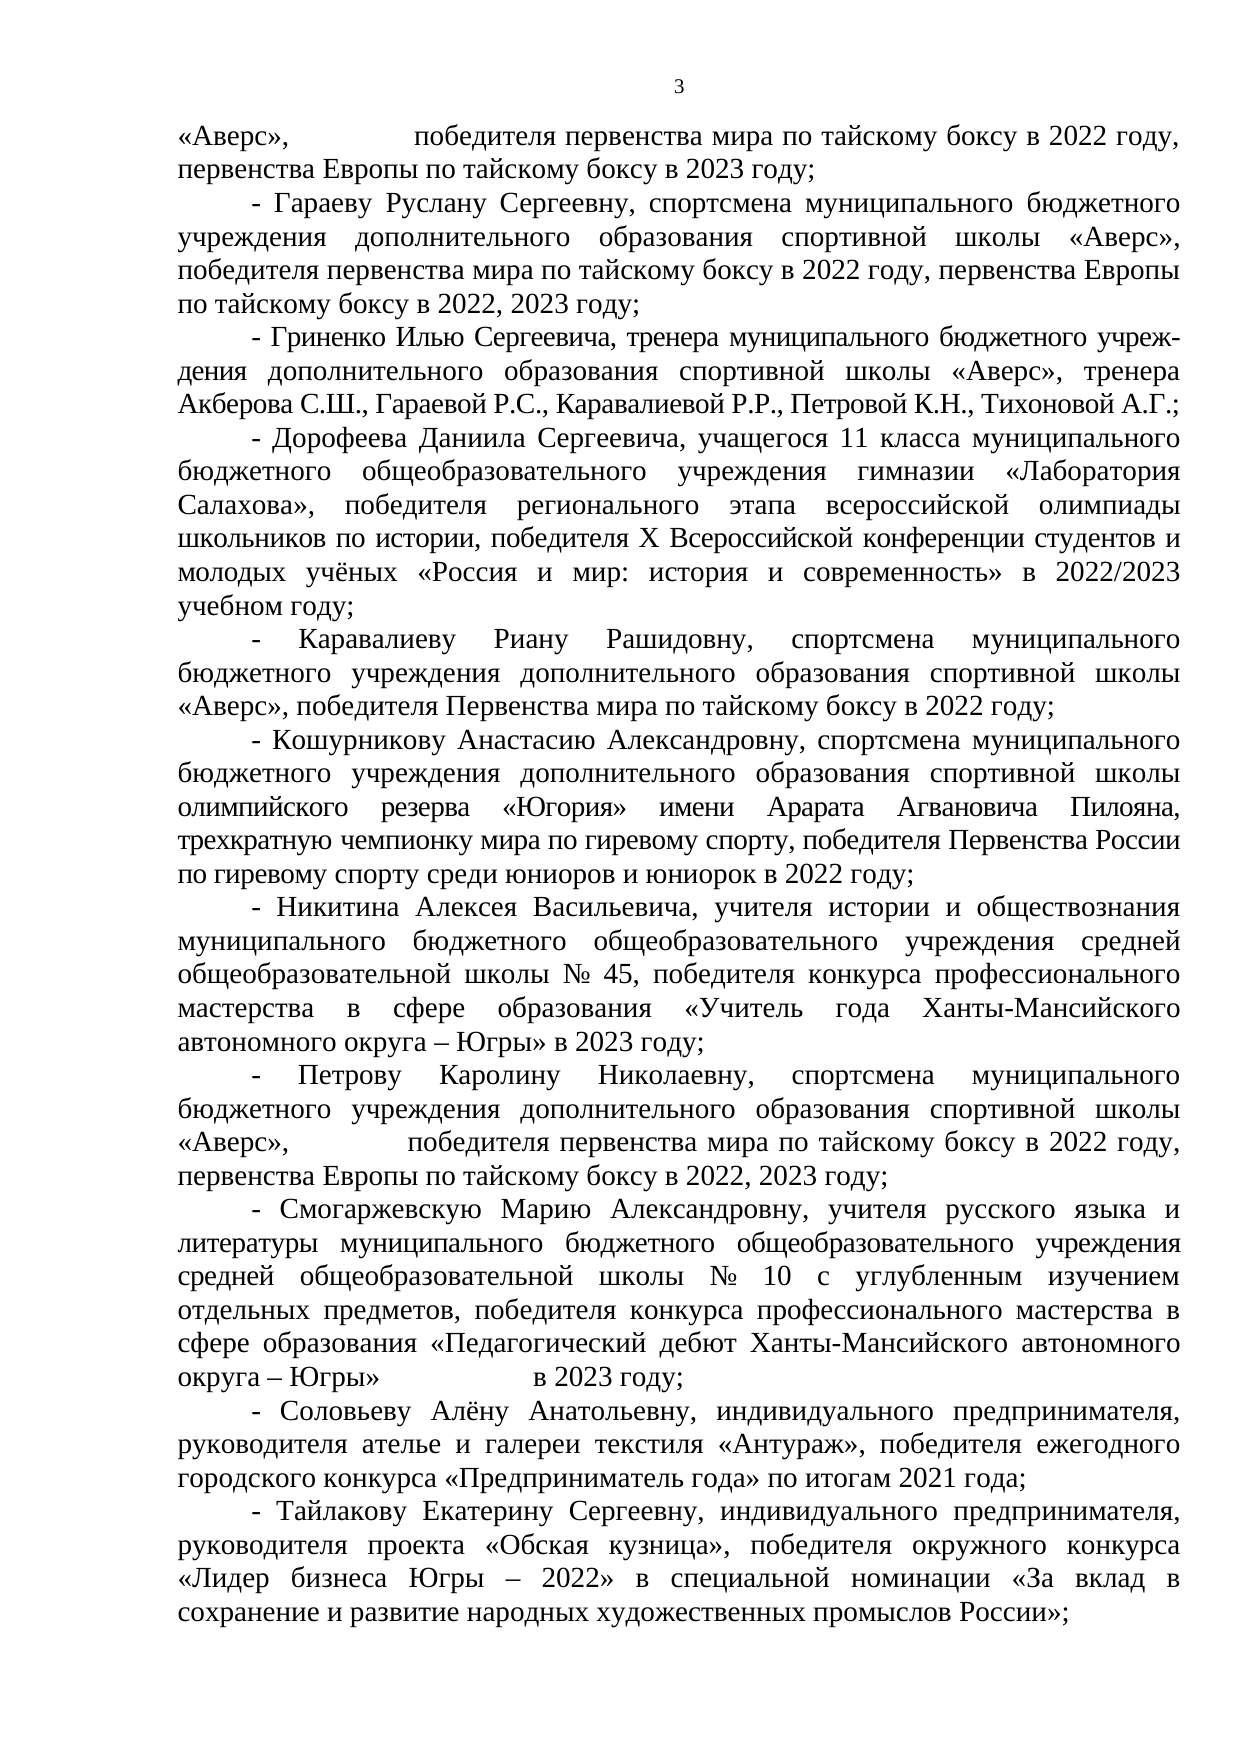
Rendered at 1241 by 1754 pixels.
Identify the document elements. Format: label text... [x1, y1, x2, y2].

text - Гриненко Илью Сергеевича, тренера муниципального бюджетного учреж- дения дополнительного образования спортивной школы «Аверс», тренера Акберова С.Ш., Гараевой Р.С., Каравалиевой Р.Р., Петровой К.Н., Тихоновой А.Г.; [177, 319, 1181, 420]
text - Гараеву Руслану Сергеевну, спортсмена муниципального бюджетного учреждения дополнительного образования спортивной школы «Аверс», победителя первенства мира по тайскому боксу в 2022 году, первенства Европы по тайскому боксу в 2022, 2023 году; [177, 185, 1181, 319]
text - Дорофеева Даниила Сергеевича, учащегося 11 класса муниципального бюджетного общеобразовательного учреждения гимназии «Лаборатория Салахова», победителя регионального этапа всероссийской олимпиады школьников по истории, победителя X Всероссийской конференции студентов и молодых учёных «Россия и мир: история и современность» в 2022/2023 учебном году; [177, 420, 1181, 621]
text - Соловьеву Алёну Анатольевну, индивидуального предпринимателя, руководителя ателье и галереи текстиля «Антураж», победителя ежегодного городского конкурса «Предприниматель года» по итогам 2021 года; [177, 1393, 1181, 1493]
text - Каравалиеву Риану Рашидовну, спортсмена муниципального бюджетного учреждения дополнительного образования спортивной школы «Аверс», победителя Первенства мира по тайскому боксу в 2022 году; [177, 621, 1181, 722]
text - Никитина Алексея Васильевича, учителя истории и обществознания муниципального бюджетного общеобразовательного учреждения средней общеобразовательной школы № 45, победителя конкурса профессионального мастерства в сфере образования «Учитель года Ханты-Мансийского автономного округа – Югры» в 2023 году; [177, 889, 1181, 1057]
text - Петрову Каролину Николаевну, спортсмена муниципального бюджетного учреждения дополнительного образования спортивной школы «Аверс», победителя первенства мира по тайскому боксу в 2022 году, первенства Европы по тайскому боксу в 2022, 2023 году; [177, 1057, 1181, 1191]
text - Тайлакову Екатерину Сергеевну, индивидуального предпринимателя, руководителя проекта «Обская кузница», победителя окружного конкурса «Лидер бизнеса Югры – 2022» в специальной номинации «За вклад в сохранение и развитие народных художественных промыслов России»; [177, 1493, 1181, 1627]
text - Смогаржевскую Марию Александровну, учителя русского языка и литературы муниципального бюджетного общеобразовательного учреждения средней общеобразовательной школы № 10 с углубленным изучением отдельных предметов, победителя конкурса профессионального мастерства в сфере образования «Педагогический дебют Ханты-Мансийского автономного округа – Югры» в 2023 году; [177, 1191, 1181, 1393]
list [177, 118, 1181, 185]
text - Кошурникову Анастасию Александровну, спортсмена муниципального бюджетного учреждения дополнительного образования спортивной школы олимпийского резерва «Югория» имени Арарата Агвановича Пилояна, трехкратную чемпионку мира по гиревому спорту, победителя Первенства России по гиревому спорту среди юниоров и юниорок в 2022 году; [177, 722, 1181, 889]
